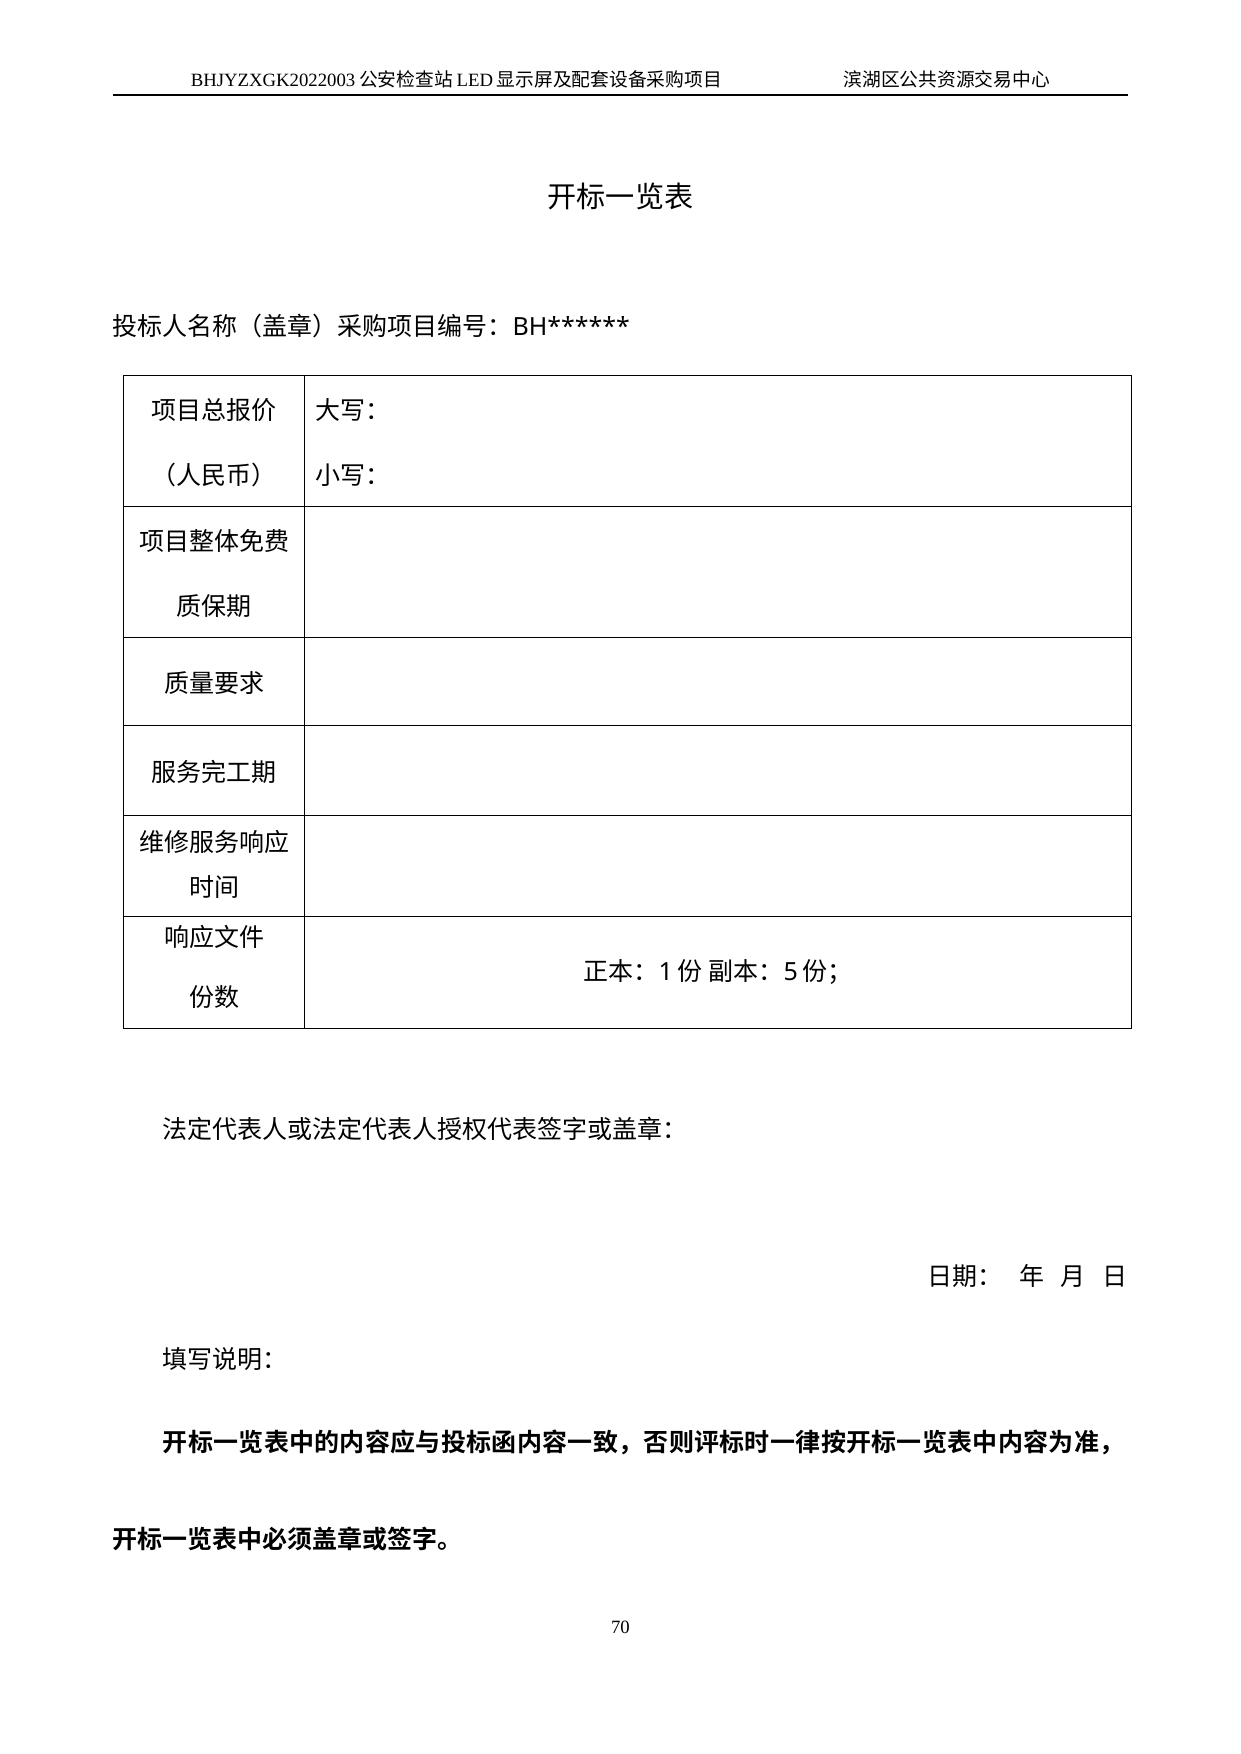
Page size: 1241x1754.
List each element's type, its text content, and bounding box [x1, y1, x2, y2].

table_cell 质量要求 [124, 638, 304, 725]
table_cell 正本：1份 副本：5份； [305, 917, 1131, 1028]
text 投标人名称（盖章）采购项目编号：BH****** [112, 292, 1128, 357]
text 开标一览表 [112, 162, 1128, 227]
text 法定代表人或法定代表人授权代表签字或盖章： [112, 1095, 1128, 1160]
table_cell [305, 726, 1131, 814]
table_cell [305, 816, 1131, 916]
text 日期： 年 月 日 [112, 1242, 1128, 1307]
table_cell 响应文件 份数 [124, 917, 304, 1028]
table_cell 维修服务响应时间 [124, 816, 304, 916]
table_header 项目总报价 （人民币） [124, 376, 304, 506]
table_cell [305, 507, 1131, 637]
table_cell [305, 638, 1131, 725]
text 填写说明： [112, 1325, 1128, 1390]
table_cell 服务完工期 [124, 726, 304, 814]
table_header 大写： 小写： [305, 376, 1131, 506]
table_cell 项目整体免费质保期 [124, 507, 304, 637]
text 开标一览表中的内容应与投标函内容一致，否则评标时一律按开标一览表中内容为准，开标一览表中必须盖章或签字。 [112, 1408, 1128, 1570]
